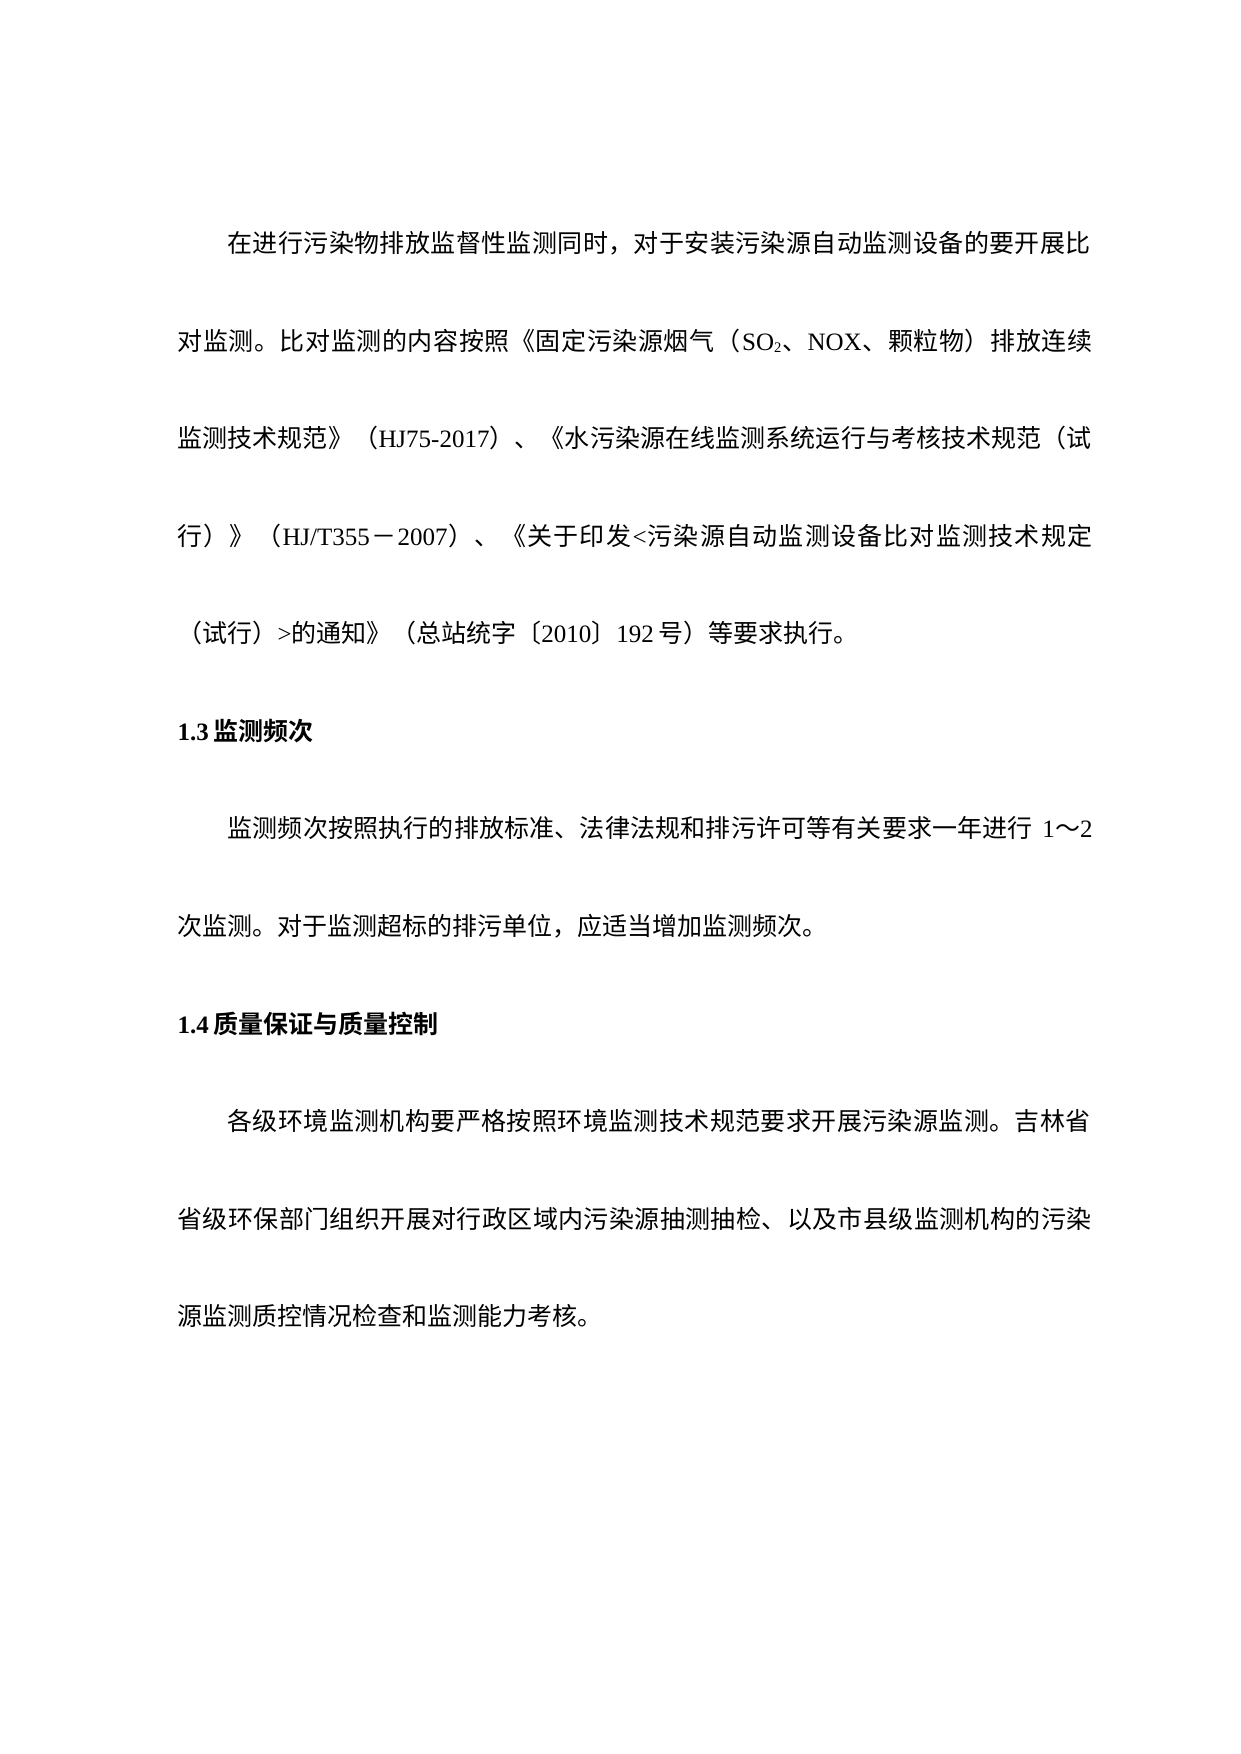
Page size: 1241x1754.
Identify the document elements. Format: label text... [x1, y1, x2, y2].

subtitle 1.4质量保证与质量控制 [177, 990, 1093, 1055]
text 各级环境监测机构要严格按照环境监测技术规范要求开展污染源监测。吉林省省级环保部门组织开展对行政区域内污染源抽测抽检、以及市县级监测机构的污染源监测质控情况检查和监测能力考核。 [177, 1087, 1093, 1347]
text 监测频次按照执行的排放标准、法律法规和排污许可等有关要求一年进行1～2次监测。对于监测超标的排污单位，应适当增加监测频次。 [177, 794, 1093, 957]
subtitle 1.3监测频次 [177, 697, 1093, 762]
text 在进行污染物排放监督性监测同时，对于安装污染源自动监测设备的要开展比对监测。比对监测的内容按照《固定污染源烟气（SO2、NOX、颗粒物）排放连续监测技术规范》（HJ75-2017）、《水污染源在线监测系统运行与考核技术规范（试行）》（HJ/T355－2007）、《关于印发<污染源自动监测设备比对监测技术规定（试行）>的通知》（总站统字〔2010〕192号）等要求执行。 [177, 209, 1093, 664]
